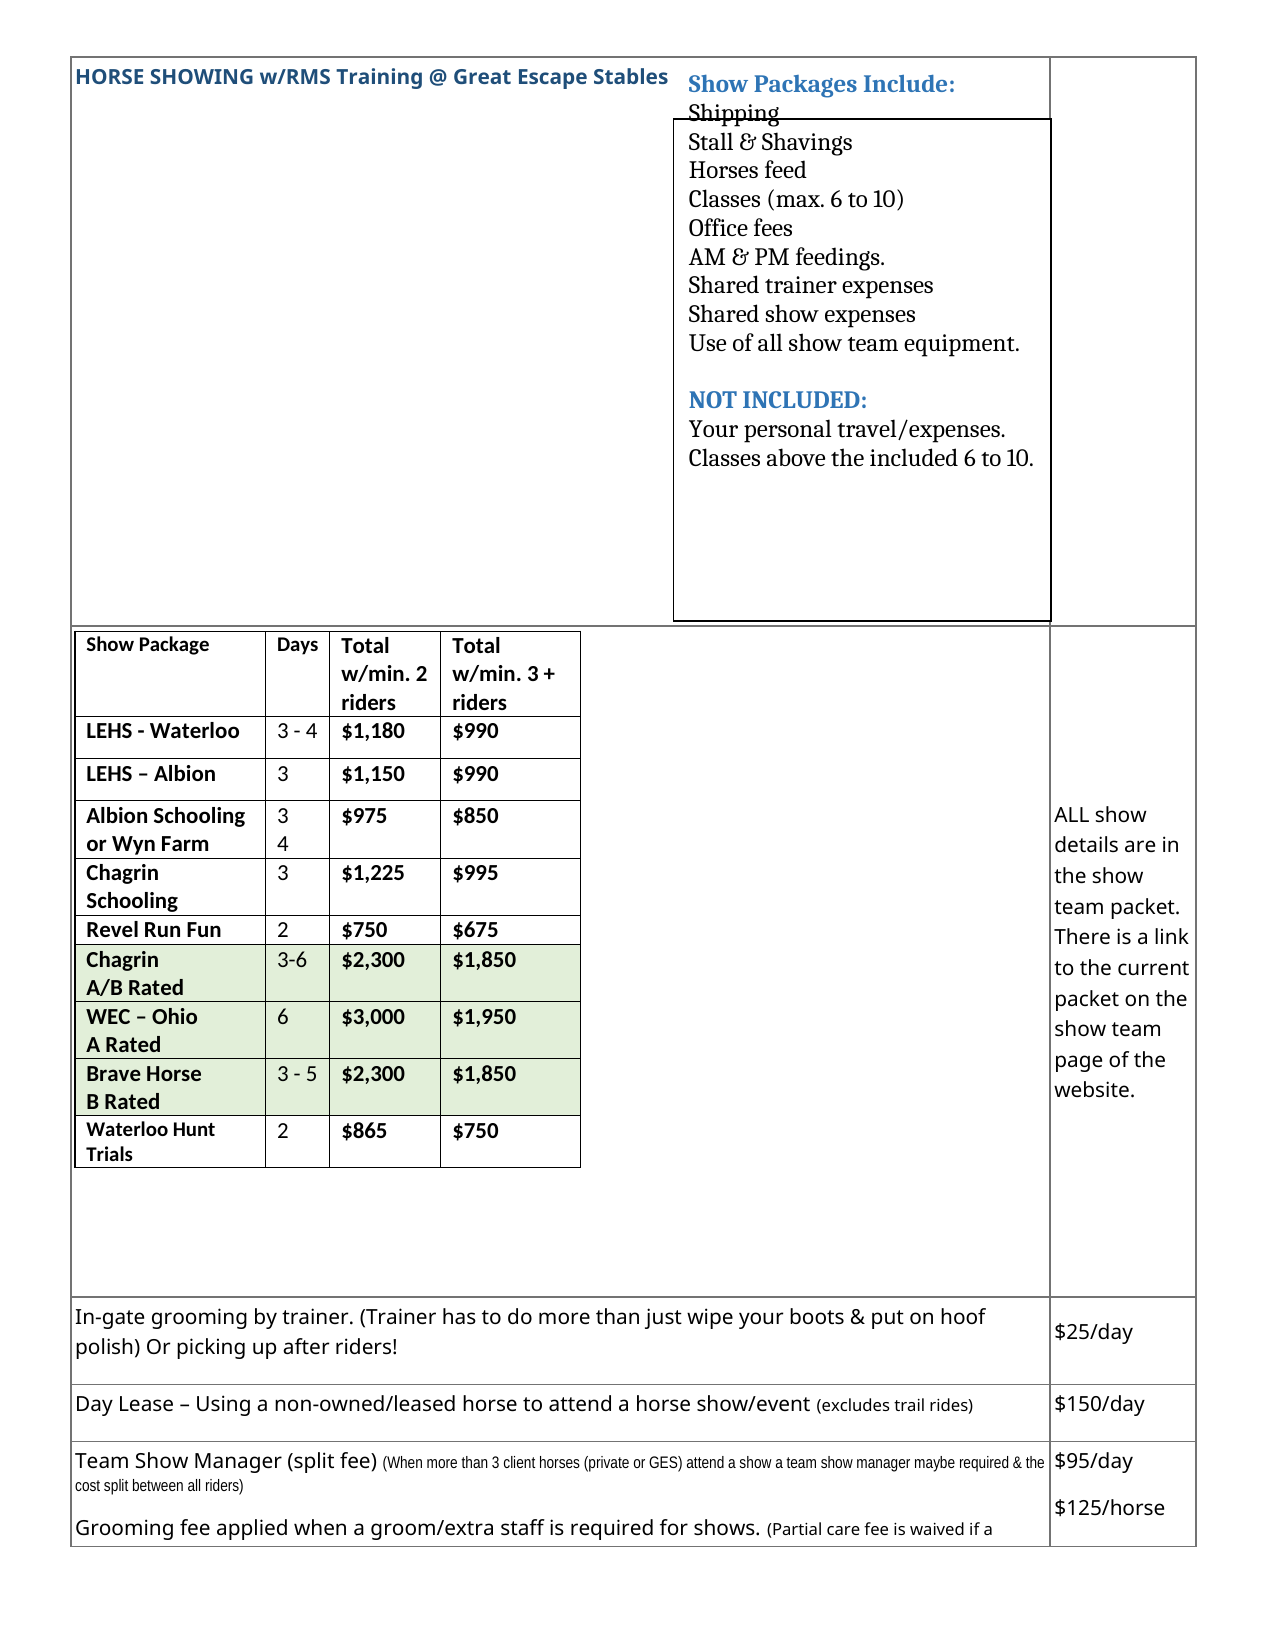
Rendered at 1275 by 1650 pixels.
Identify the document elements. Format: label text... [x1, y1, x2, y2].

table_cell ALL show details are in the show team packet. There is a link to the current packet on the show team page of the website. [1051, 627, 1195, 1296]
table_cell $95/day $125/horse [1051, 1442, 1195, 1546]
table_cell HORSE SHOWING w/RMS Training @ Great Escape Stables [72, 58, 1049, 625]
table_cell $150/day [1051, 1385, 1195, 1441]
table_cell In-gate grooming by trainer. (Trainer has to do more than just wipe your boots & put on hoof polish) Or picking up after riders! [72, 1298, 1049, 1384]
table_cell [72, 1442, 1049, 1546]
table_cell $25/day [1051, 1298, 1195, 1384]
table_cell [1051, 58, 1195, 625]
table_cell Day Lease – Using a non-owned/leased horse to attend a horse show/event (excludes trail rides) [72, 1385, 1049, 1441]
table_cell [72, 627, 1049, 1296]
